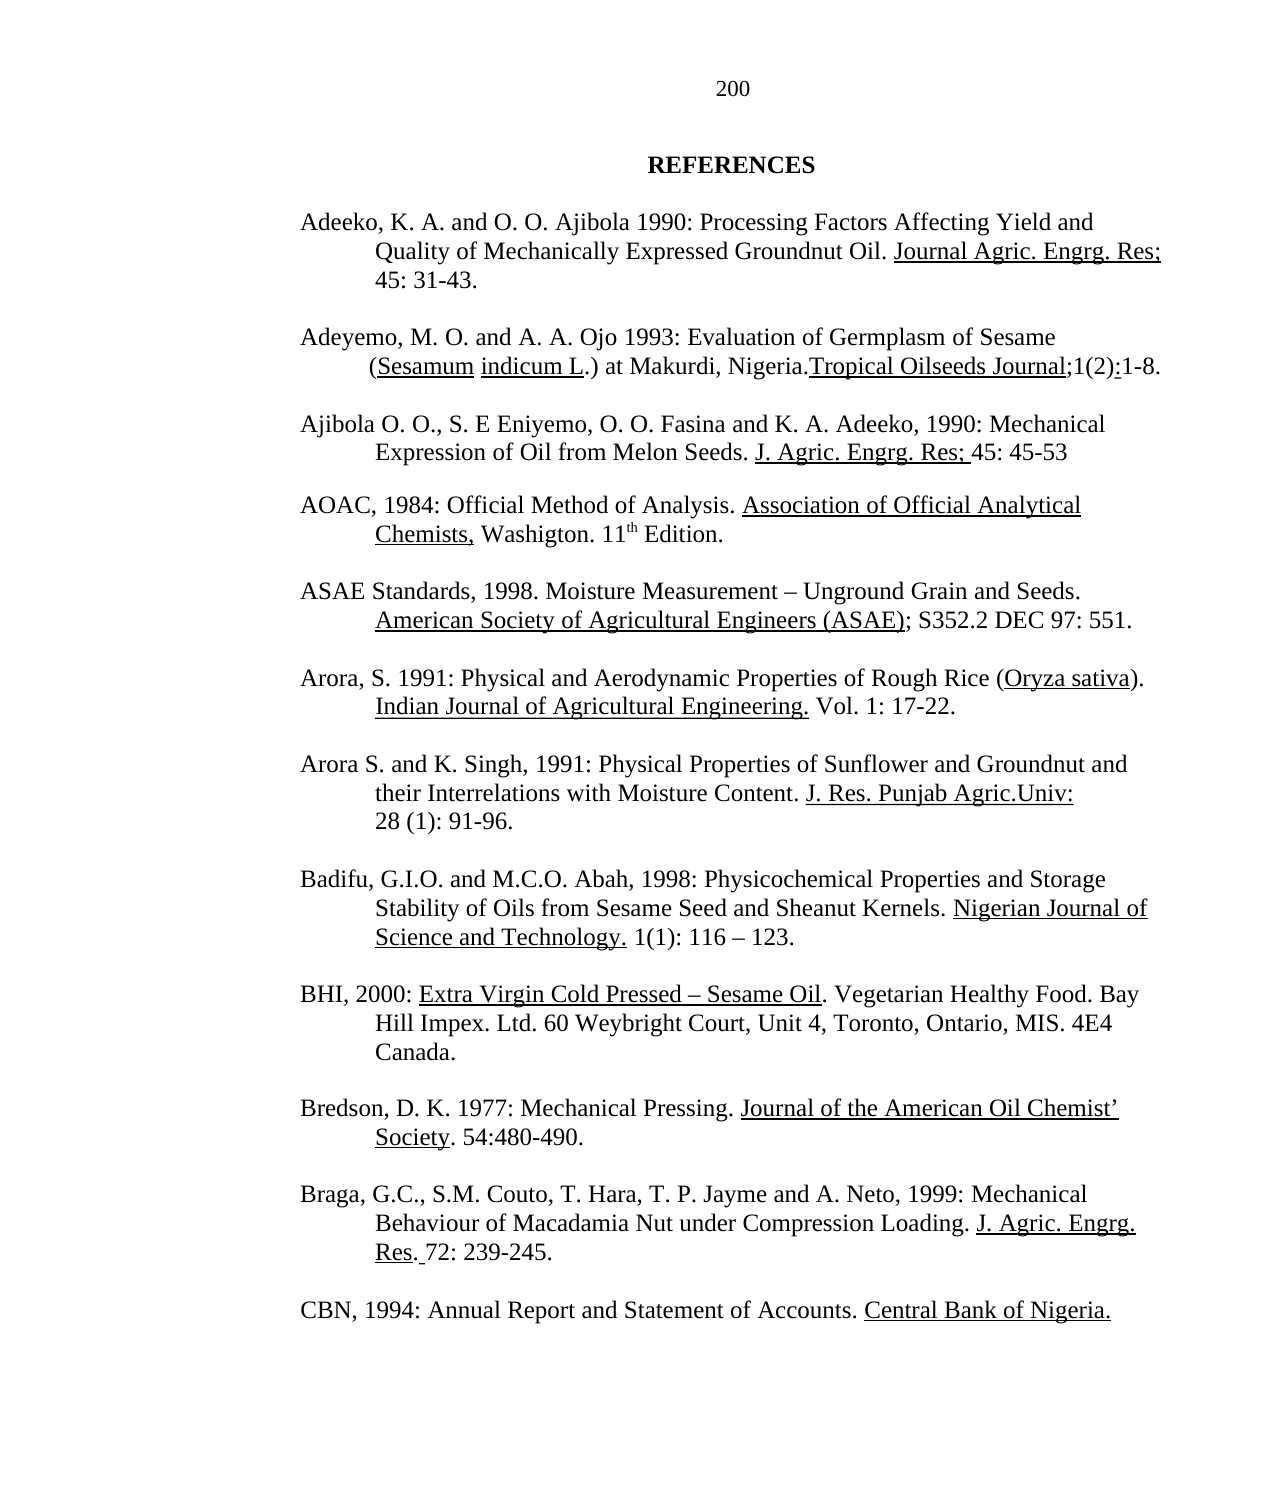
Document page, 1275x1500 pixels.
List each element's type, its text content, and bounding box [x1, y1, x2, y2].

text 28 (1): 91-96. [375, 807, 1275, 835]
text Indian Journal of Agricultural Engineering. Vol. 1: 17-22. [275, 692, 1056, 720]
text Adeyemo, M. O. and A. A. Ojo 1993: Evaluation of Germplasm of Sesame (Sesamum indicum L.) at Makurdi, Nigeria.Tropical Oilseeds Journal;1(2):1-8. [300, 322, 1161, 380]
text AOAC, 1984: Official Method of Analysis. Association of Official Analytical Chemists, Washigton. 11th Edition. [300, 490, 1082, 548]
text Braga, G.C., S.M. Couto, T. Hara, T. P. Jayme and A. Neto, 1999: Mechanical Behaviour of Macadamia Nut under Compression Loading. J. Agric. Engrg. Res. 72: 239-245. [300, 1179, 1136, 1266]
text Arora S. and K. Singh, 1991: Physical Properties of Sunflower and Groundnut and their Interrelations with Moisture Content. J. Res. Punjab Agric.Univ: [300, 749, 1128, 807]
text BHI, 2000: Extra Virgin Cold Pressed – Sesame Oil. Vegetarian Healthy Food. Bay Hill Impex. Ltd. 60 Weybright Court, Unit 4, Toronto, Ontario, MIS. 4E4 Canada. [300, 979, 1142, 1065]
text Ajibola O. O., S. E Eniyemo, O. O. Fasina and K. A. Adeeko, 1990: Mechanical Expression of Oil from Melon Seeds. J. Agric. Engrg. Res; 45: 45-53 [300, 409, 1163, 466]
text Bredson, D. K. 1977: Mechanical Pressing. Journal of the American Oil Chemist’ Society. 54:480-490. [300, 1094, 1163, 1151]
text Badifu, G.I.O. and M.C.O. Abah, 1998: Physicochemical Properties and Storage Stability of Oils from Sesame Seed and Sheanut Kernels. Nigerian Journal of Science and Technology. 1(1): 116 – 123. [300, 864, 1163, 950]
text American Society of Agricultural Engineers (ASAE); S352.2 DEC 97: 551. [232, 605, 1275, 634]
text ASAE Standards, 1998. Moisture Measurement – Unground Grain and Seeds. [164, 576, 1216, 605]
text CBN, 1994: Annual Report and Statement of Accounts. Central Bank of Nigeria. [163, 1295, 1248, 1323]
subtitle REFERENCES [187, 150, 1275, 179]
text Adeeko, K. A. and O. O. Ajibola 1990: Processing Factors Affecting Yield and Quality of Mechanically Expressed Groundnut Oil. Journal Agric. Engrg. Res; 45: 31-43. [300, 207, 1163, 294]
text Arora, S. 1991: Physical and Aerodynamic Properties of Rough Rice (Oryza sativa). [169, 663, 1275, 692]
